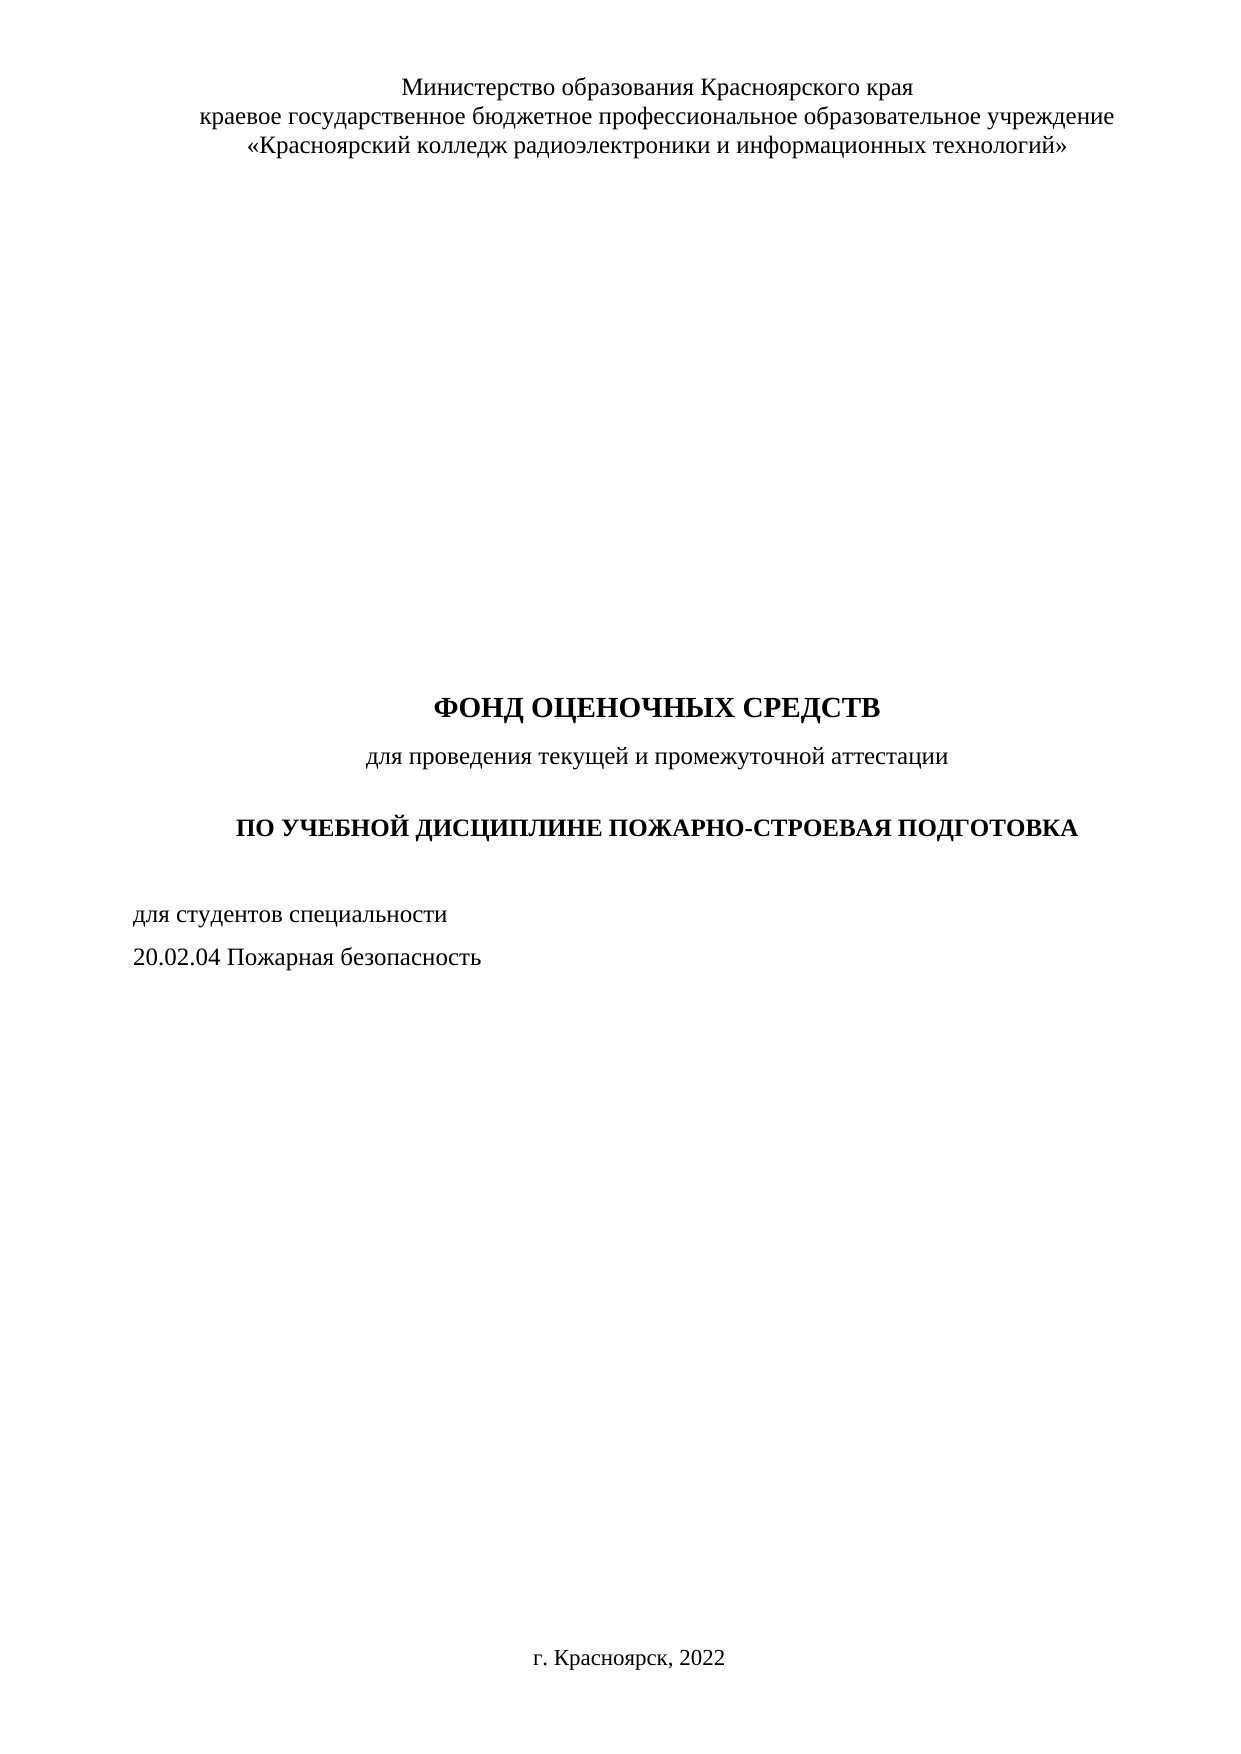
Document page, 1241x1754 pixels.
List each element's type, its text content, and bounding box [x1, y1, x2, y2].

text г. Красноярск, 2022 [95, 1642, 1162, 1671]
text Министерство образования Красноярского края [133, 72, 1181, 101]
text для проведения текущей и промежуточной аттестации [133, 741, 1181, 769]
text ФОНД ОЦЕНОЧНЫХ СРЕДСТВ [133, 690, 1181, 724]
text краевое государственное бюджетное профессиональное образовательное учреждение [133, 101, 1181, 130]
text «Красноярский колледж радиоэлектроники и информационных технологий» [133, 130, 1181, 158]
text 20.02.04 Пожарная безопасность [133, 942, 1181, 971]
text для студентов специальности [133, 899, 1181, 928]
text ПО УЧЕБНОЙ ДИСЦИПЛИНЕ ПОЖАРНО-СТРОЕВАЯ ПОДГОТОВКА [133, 813, 1181, 841]
